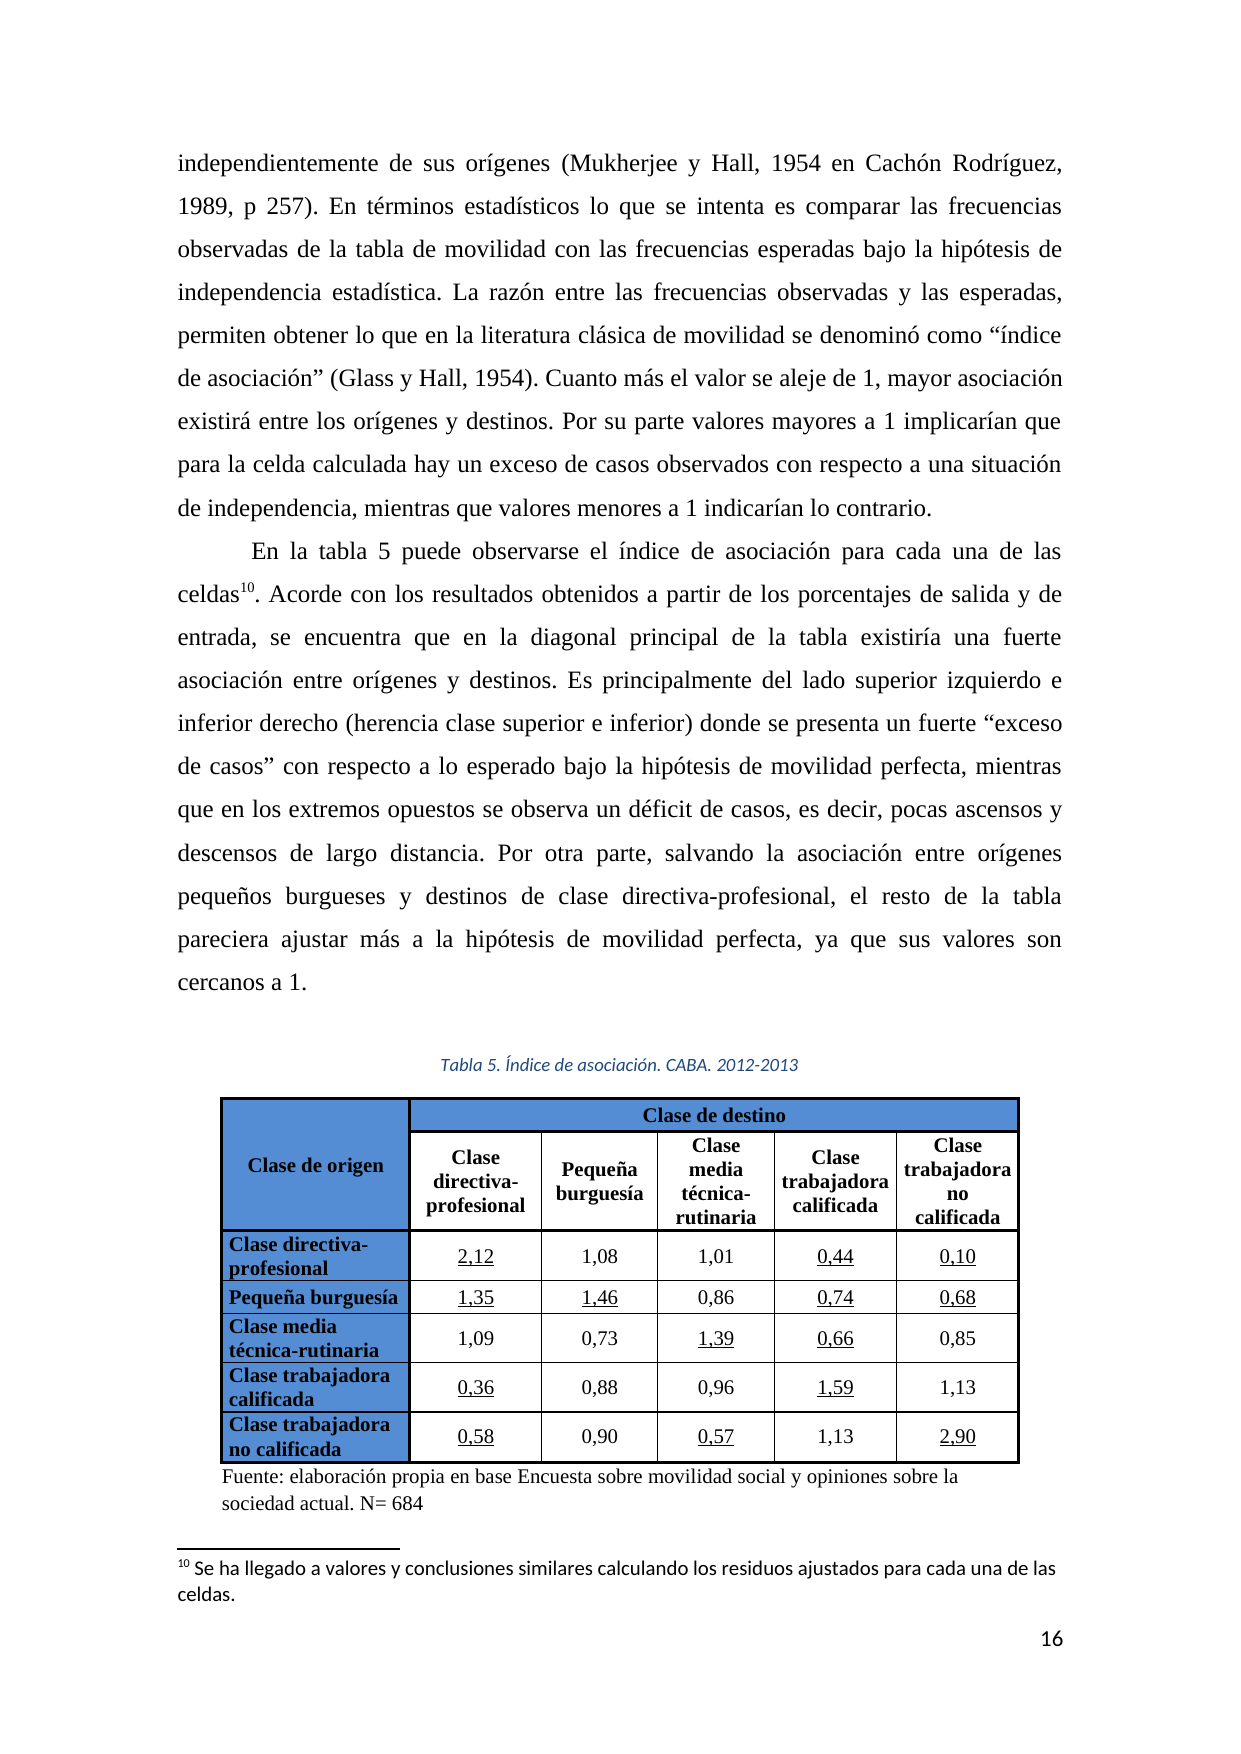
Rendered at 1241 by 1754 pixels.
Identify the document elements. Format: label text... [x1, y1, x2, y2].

table_cell Clase media técnica-rutinaria [223, 1314, 408, 1362]
table_cell 0,68 [897, 1281, 1017, 1313]
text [177, 148, 1063, 521]
table_cell 0,36 [411, 1363, 541, 1411]
table_cell 1,09 [411, 1314, 541, 1362]
table_cell Clase trabajadora calificada [223, 1363, 408, 1411]
table_header Clase de origen [223, 1100, 408, 1229]
table_cell 0,90 [542, 1413, 657, 1461]
table_cell Clase media técnica-rutinaria [658, 1133, 774, 1229]
table_cell 0,66 [775, 1314, 896, 1362]
table_cell Pequeña burguesía [542, 1133, 657, 1229]
table_cell 0,10 [897, 1232, 1017, 1280]
table_cell 0,73 [542, 1314, 657, 1362]
table_cell 0,58 [411, 1413, 541, 1461]
table_cell 0,44 [775, 1232, 896, 1280]
table_cell 2,90 [897, 1413, 1017, 1461]
table_cell 0,57 [658, 1413, 774, 1461]
table_cell 1,39 [658, 1314, 774, 1362]
table_cell Clase trabajadora calificada [775, 1133, 896, 1229]
table_cell 1,13 [775, 1413, 896, 1461]
table_cell Clase directiva-profesional [411, 1133, 541, 1229]
table_cell Clase directiva-profesional [223, 1232, 408, 1280]
table_cell 0,86 [658, 1281, 774, 1313]
text En la tabla 5 puede observarse el índice de asociación para cada una de las celdas. Acorde con los resultados obtenidos a partir de los porcentajes de salida y de entrada, se encuentra que en la diagonal principal de la tabla existiría una fuerte asociación entre orígenes y destinos. Es principalmente del lado superior izquierdo e inferior derecho (herencia clase superior e inferior) donde se presenta un fuerte “exceso de casos” con respecto a lo esperado bajo la hipótesis de movilidad perfecta, mientras que en los extremos opuestos se observa un déficit de casos, es decir, pocas ascensos y descensos de largo distancia. Por otra parte, salvando la asociación entre orígenes pequeños burgueses y destinos de clase directiva-profesional, el resto de la tabla pareciera ajustar más a la hipótesis de movilidad perfecta, ya que sus valores son cercanos a 1. [177, 536, 1063, 996]
table_cell Clase trabajadora no calificada [223, 1413, 408, 1461]
table_cell 1,35 [411, 1281, 541, 1313]
table_cell Pequeña burguesía [223, 1281, 408, 1313]
text Fuente: elaboración propia en base Encuesta sobre movilidad social y opiniones sobre la sociedad actual. N= 684 [222, 1464, 1019, 1515]
table_cell 1,46 [542, 1281, 657, 1313]
table_cell 0,88 [542, 1363, 657, 1411]
table_cell 1,08 [542, 1232, 657, 1280]
table_cell 1,13 [897, 1363, 1017, 1411]
table_cell 0,96 [658, 1363, 774, 1411]
table_cell 2,12 [411, 1232, 541, 1280]
table_cell 1,59 [775, 1363, 896, 1411]
table_cell Clase trabajadora no calificada [897, 1133, 1017, 1229]
table_cell 0,85 [897, 1314, 1017, 1362]
table_header Clase de destino [411, 1100, 1017, 1130]
table_cell 1,01 [658, 1232, 774, 1280]
table_cell 0,74 [775, 1281, 896, 1313]
